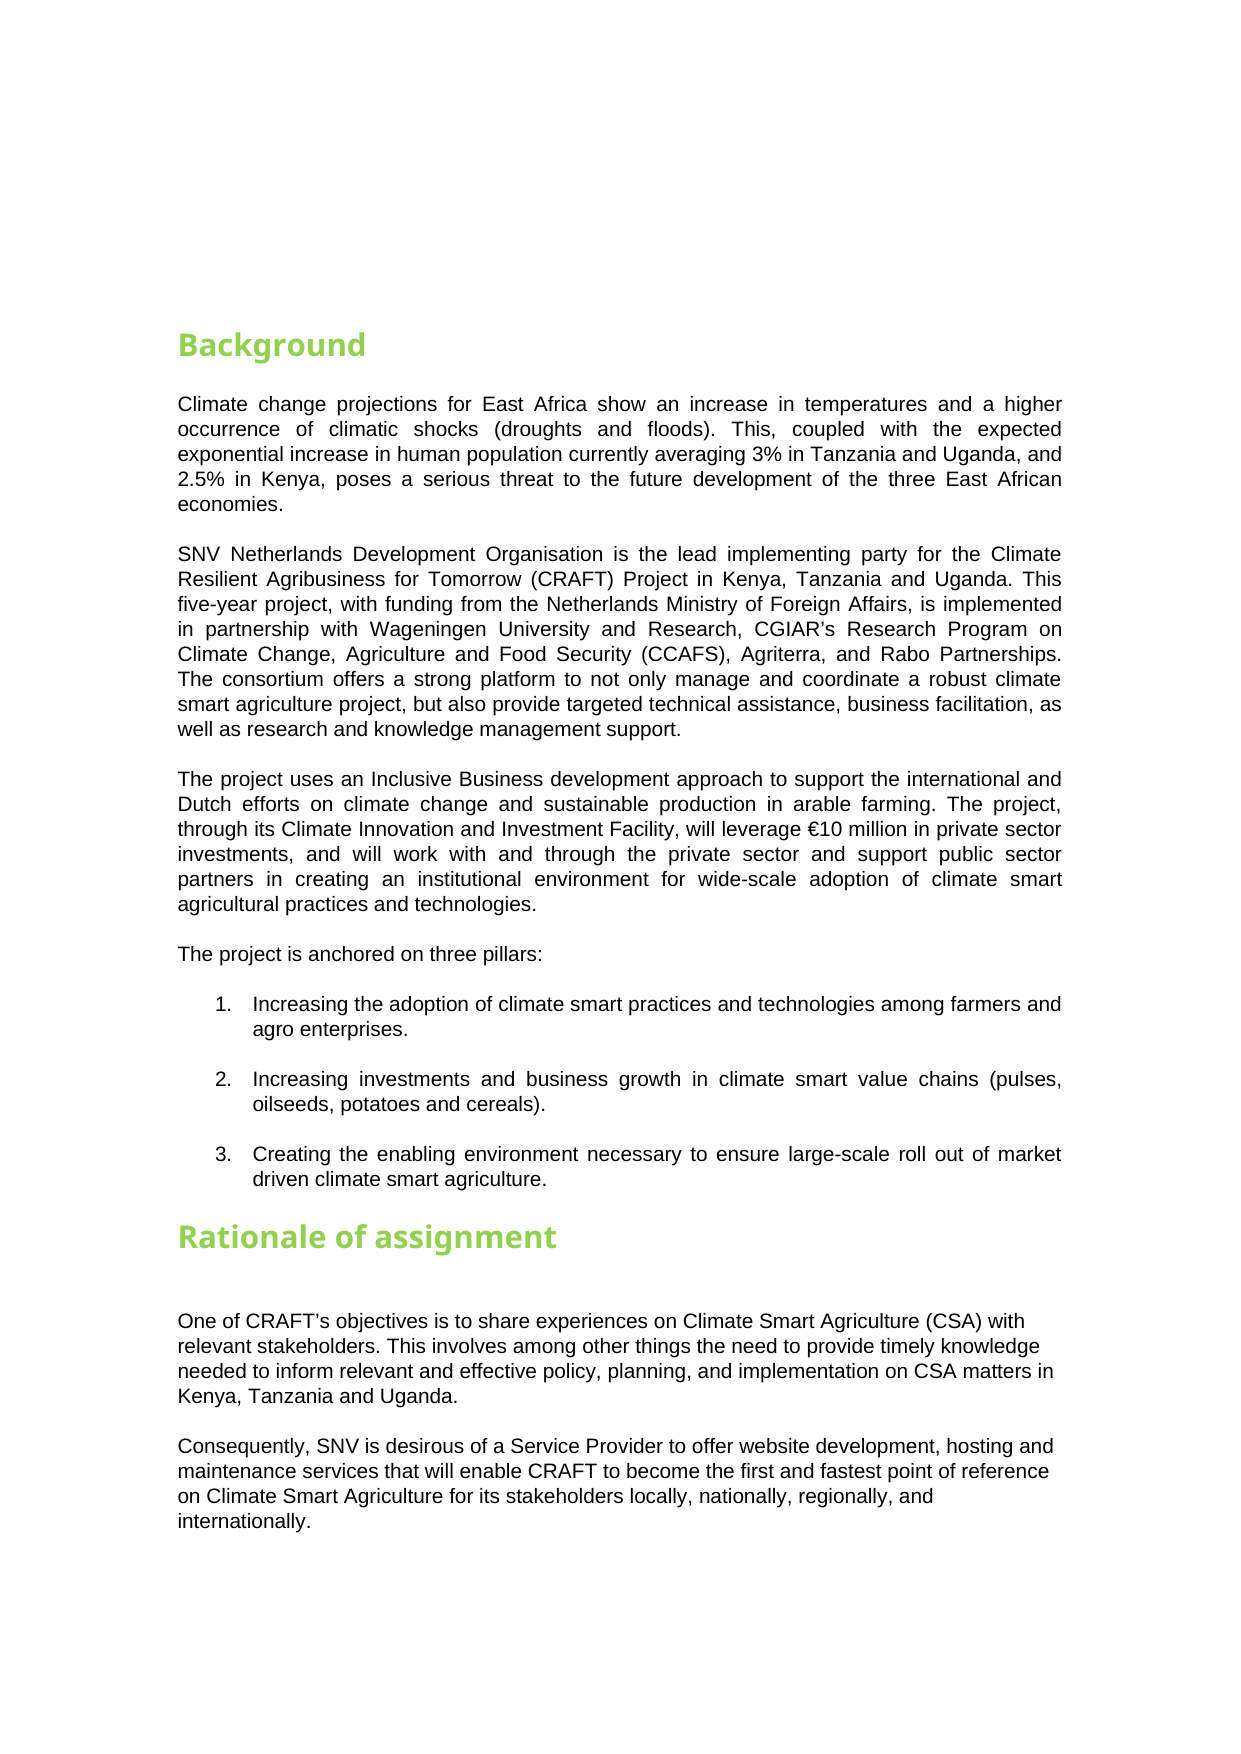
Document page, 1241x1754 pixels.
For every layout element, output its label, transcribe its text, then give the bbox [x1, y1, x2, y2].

subtitle Rationale of assignment [177, 1215, 1063, 1258]
text One of CRAFT’s objectives is to share experiences on Climate Smart Agriculture (CSA) with relevant stakeholders. This involves among other things the need to provide timely knowledge needed to inform relevant and effective policy, planning, and implementation on CSA matters in Kenya, Tanzania and Uganda. [177, 1308, 1063, 1408]
text Climate change projections for East Africa show an increase in temperatures and a higher occurrence of climatic shocks (droughts and floods). This, coupled with the expected exponential increase in human population currently averaging 3% in Tanzania and Uganda, and 2.5% in Kenya, poses a serious threat to the future development of the three East African economies. [177, 390, 1063, 515]
list Increasing investments and business growth in climate smart value chains (pulses, oilseeds, potatoes and cereals). [215, 1065, 1063, 1115]
text The project is anchored on three pillars: [177, 940, 1063, 965]
text The project uses an Inclusive Business development approach to support the international and Dutch efforts on climate change and sustainable production in arable farming. The project, through its Climate Innovation and Investment Facility, will leverage €10 million in private sector investments, and will work with and through the private sector and support public sector partners in creating an institutional environment for wide-scale adoption of climate smart agricultural practices and technologies. [177, 765, 1063, 915]
text Background [177, 323, 1063, 365]
list Creating the enabling environment necessary to ensure large-scale roll out of market driven climate smart agriculture. [215, 1140, 1063, 1190]
text Consequently, SNV is desirous of a Service Provider to offer website development, hosting and maintenance services that will enable CRAFT to become the first and fastest point of reference on Climate Smart Agriculture for its stakeholders locally, nationally, regionally, and internationally. [177, 1433, 1063, 1533]
list Increasing the adoption of climate smart practices and technologies among farmers and agro enterprises. [215, 990, 1063, 1040]
text SNV Netherlands Development Organisation is the lead implementing party for the Climate Resilient Agribusiness for Tomorrow (CRAFT) Project in Kenya, Tanzania and Uganda. This five-year project, with funding from the Netherlands Ministry of Foreign Affairs, is implemented in partnership with Wageningen University and Research, CGIAR’s Research Program on Climate Change, Agriculture and Food Security (CCAFS), Agriterra, and Rabo Partnerships. The consortium offers a strong platform to not only manage and coordinate a robust climate smart agriculture project, but also provide targeted technical assistance, business facilitation, as well as research and knowledge management support. [177, 540, 1063, 740]
